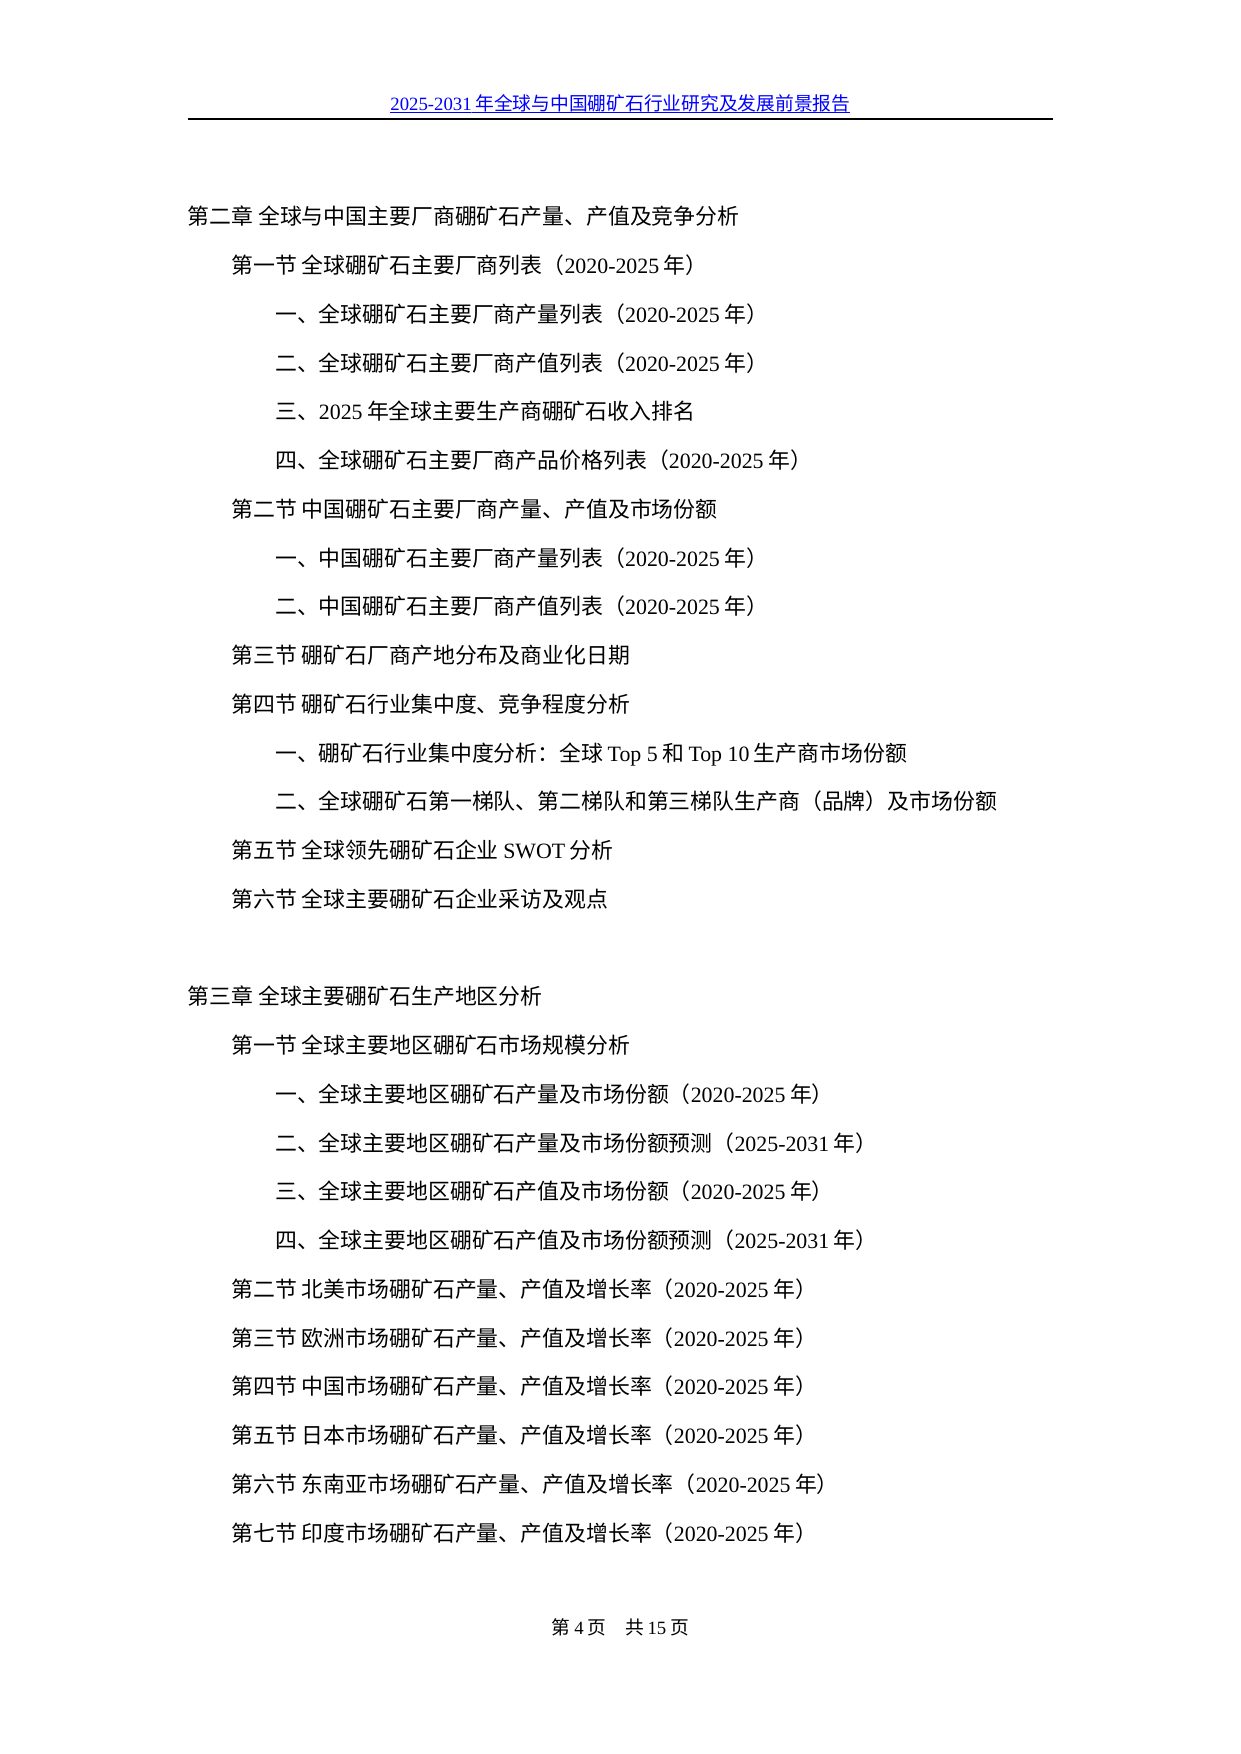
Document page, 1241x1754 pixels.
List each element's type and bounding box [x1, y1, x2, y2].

text [187, 150, 1053, 1548]
